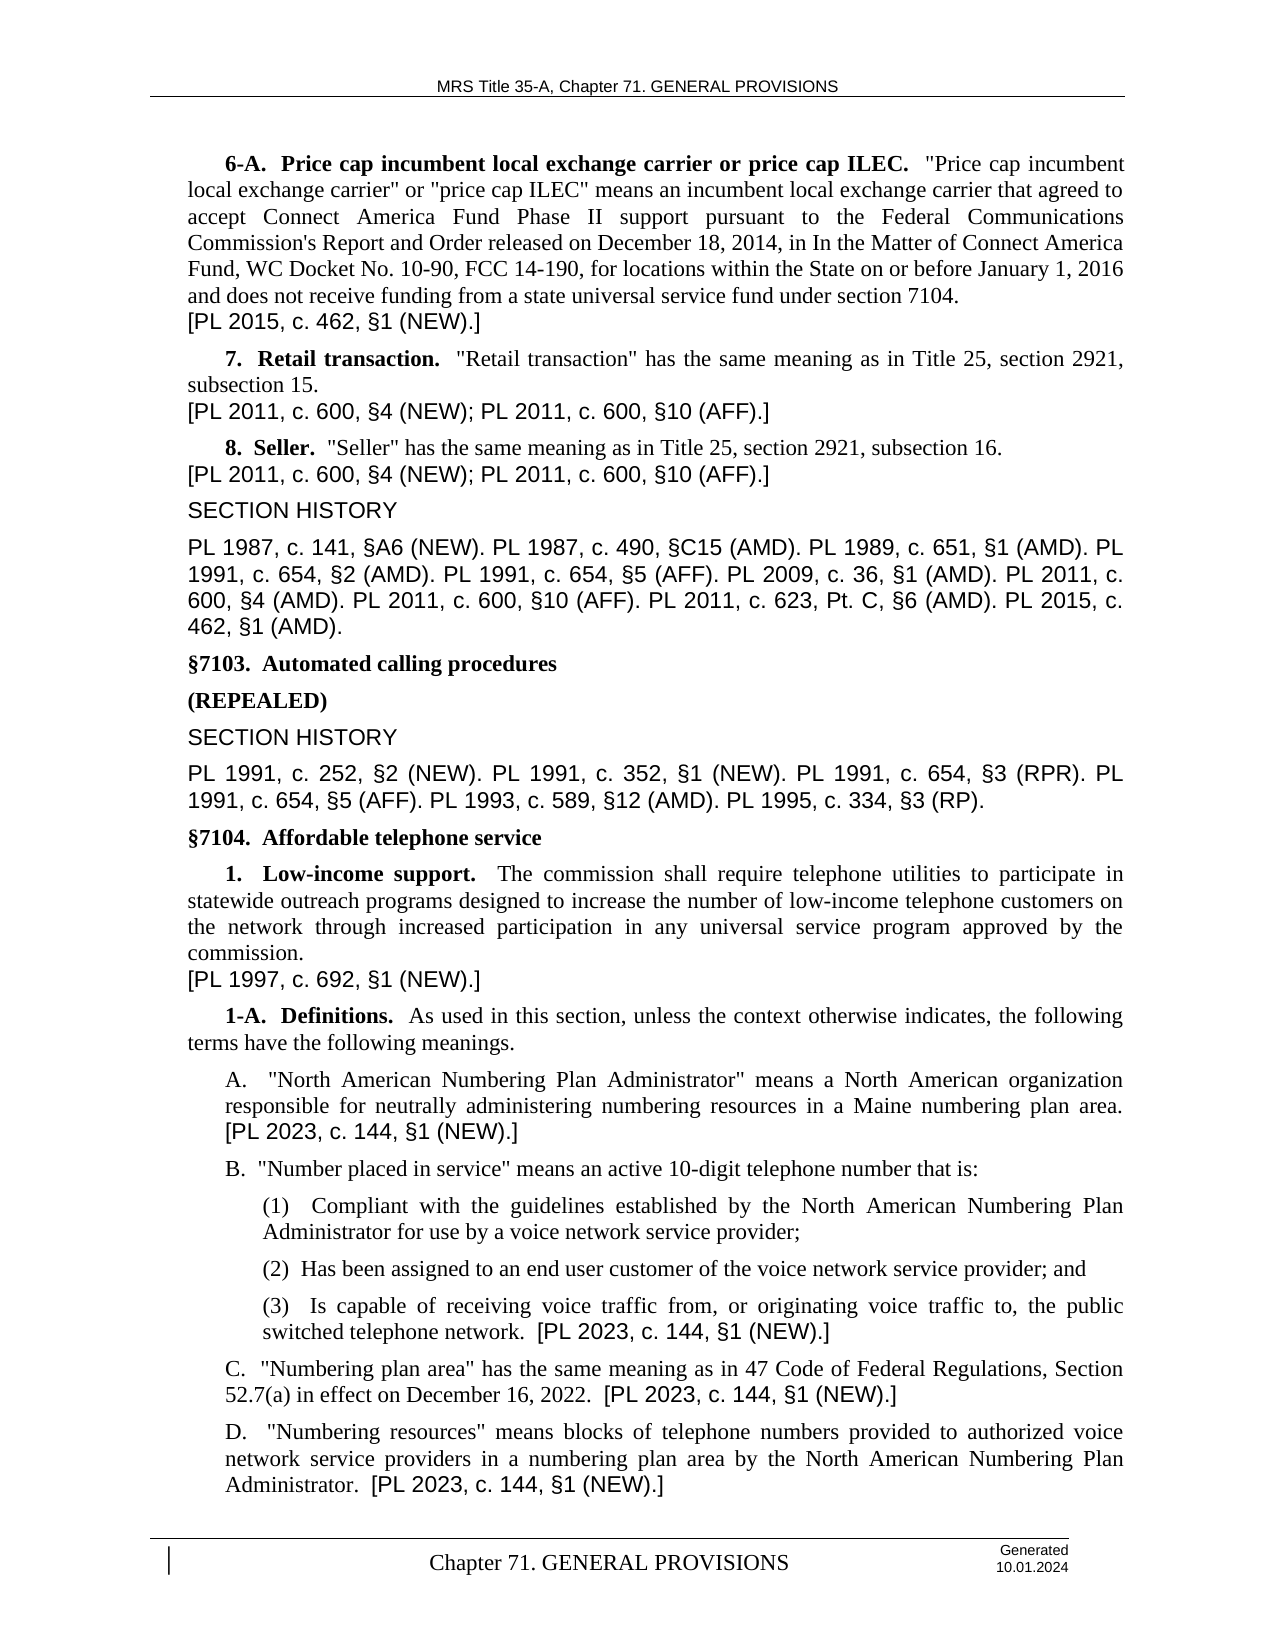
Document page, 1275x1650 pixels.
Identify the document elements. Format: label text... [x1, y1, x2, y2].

text B. "Number placed in service" means an active 10-digit telephone number that is: [225, 1155, 1125, 1181]
text C. "Numbering plan area" has the same meaning as in 47 Code of Federal Regulations, Section 52.7(a) in effect on December 16, 2022. [PL 2023, c. 144, §1 (NEW).] [225, 1355, 1125, 1408]
text §7103. Automated calling procedures [187, 650, 1125, 676]
text SECTION HISTORY [187, 724, 1125, 750]
text [PL 2015, c. 462, §1 (NEW).] [187, 308, 1125, 334]
text [PL 2011, c. 600, §4 (NEW); PL 2011, c. 600, §10 (AFF).] [187, 398, 1125, 424]
text 1-A. Definitions. As used in this section, unless the context otherwise indicates, the following terms have the following meanings. [187, 1002, 1125, 1055]
text [PL 1997, c. 692, §1 (NEW).] [187, 966, 1125, 992]
text 6-A. Price cap incumbent local exchange carrier or price cap ILEC. "Price cap incumbent local exchange carrier" or "price cap ILEC" means an incumbent local exchange carrier that agreed to accept Connect America Fund Phase II support pursuant to the Federal Communications Commission's Report and Order released on December 18, 2014, in In the Matter of Connect America Fund, WC Docket No. 10-90, FCC 14-190, for locations within the State on or before January 1, 2016 and does not receive funding from a state universal service fund under section 7104. [187, 150, 1125, 308]
text PL 1991, c. 252, §2 (NEW). PL 1991, c. 352, §1 (NEW). PL 1991, c. 654, §3 (RPR). PL 1991, c. 654, §5 (AFF). PL 1993, c. 589, §12 (AMD). PL 1995, c. 334, §3 (RP). [187, 760, 1125, 813]
text (REPEALED) [187, 687, 1125, 713]
text (1) Compliant with the guidelines established by the North American Numbering Plan Administrator for use by a voice network service provider; [262, 1192, 1125, 1244]
text SECTION HISTORY [187, 497, 1125, 524]
text 1. Low-income support. The commission shall require telephone utilities to participate in statewide outreach programs designed to increase the number of low-income telephone customers on the network through increased participation in any universal service program approved by the commission. [187, 860, 1125, 966]
text (2) Has been assigned to an end user customer of the voice network service provider; and [262, 1255, 1125, 1281]
text A. "North American Numbering Plan Administrator" means a North American organization responsible for neutrally administering numbering resources in a Maine numbering plan area. [PL 2023, c. 144, §1 (NEW).] [225, 1066, 1125, 1145]
text PL 1987, c. 141, §A6 (NEW). PL 1987, c. 490, §C15 (AMD). PL 1989, c. 651, §1 (AMD). PL 1991, c. 654, §2 (AMD). PL 1991, c. 654, §5 (AFF). PL 2009, c. 36, §1 (AMD). PL 2011, c. 600, §4 (AMD). PL 2011, c. 600, §10 (AFF). PL 2011, c. 623, Pt. C, §6 (AMD). PL 2015, c. 462, §1 (AMD). [187, 534, 1125, 640]
text D. "Numbering resources" means blocks of telephone numbers provided to authorized voice network service providers in a numbering plan area by the North American Numbering Plan Administrator. [PL 2023, c. 144, §1 (NEW).] [225, 1418, 1125, 1497]
text 7. Retail transaction. "Retail transaction" has the same meaning as in Title 25, section 2921, subsection 15. [187, 345, 1125, 398]
text (3) Is capable of receiving voice traffic from, or originating voice traffic to, the public switched telephone network. [PL 2023, c. 144, §1 (NEW).] [262, 1292, 1125, 1344]
text §7104. Affordable telephone service [187, 823, 1125, 850]
text 8. Seller. "Seller" has the same meaning as in Title 25, section 2921, subsection 16. [187, 434, 1125, 461]
text [PL 2011, c. 600, §4 (NEW); PL 2011, c. 600, §10 (AFF).] [187, 461, 1125, 487]
